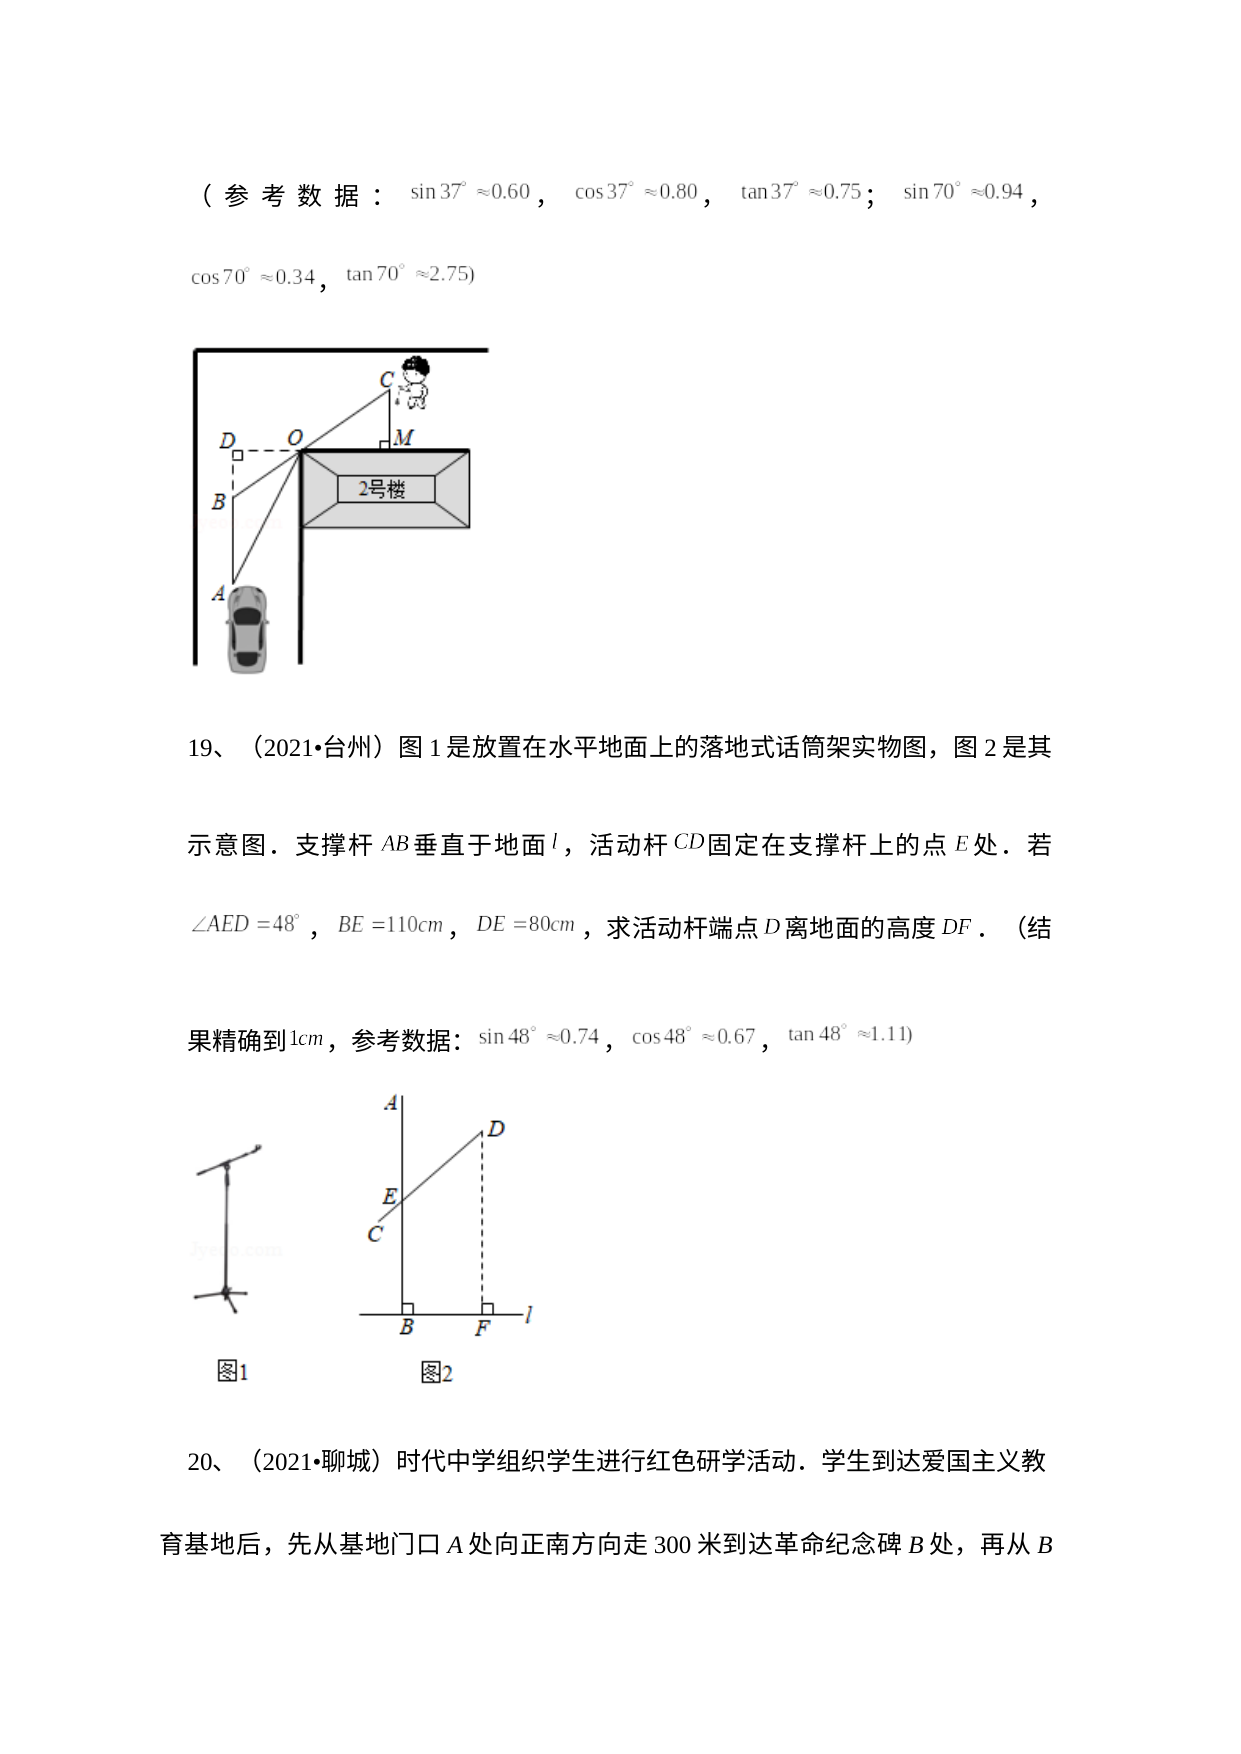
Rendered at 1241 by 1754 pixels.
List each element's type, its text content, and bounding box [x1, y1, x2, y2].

picture [187, 342, 494, 679]
picture [187, 1089, 538, 1388]
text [159, 1511, 1053, 1576]
list （2021•聊城）时代中学组织学生进行红色研学活动．学生到达爱国主义教 [187, 1427, 1053, 1492]
text （参考数据：，，；，， [187, 162, 1053, 324]
text 19、（2021•台州）图1是放置在水平地面上的落地式话筒架实物图，图2是其示意图．支撑杆垂直于地面，活动杆固定在支撑杆上的点处．若，，，求活动杆端点离地面的高度．（结果精确到，参考数据：，， [187, 713, 1053, 1071]
